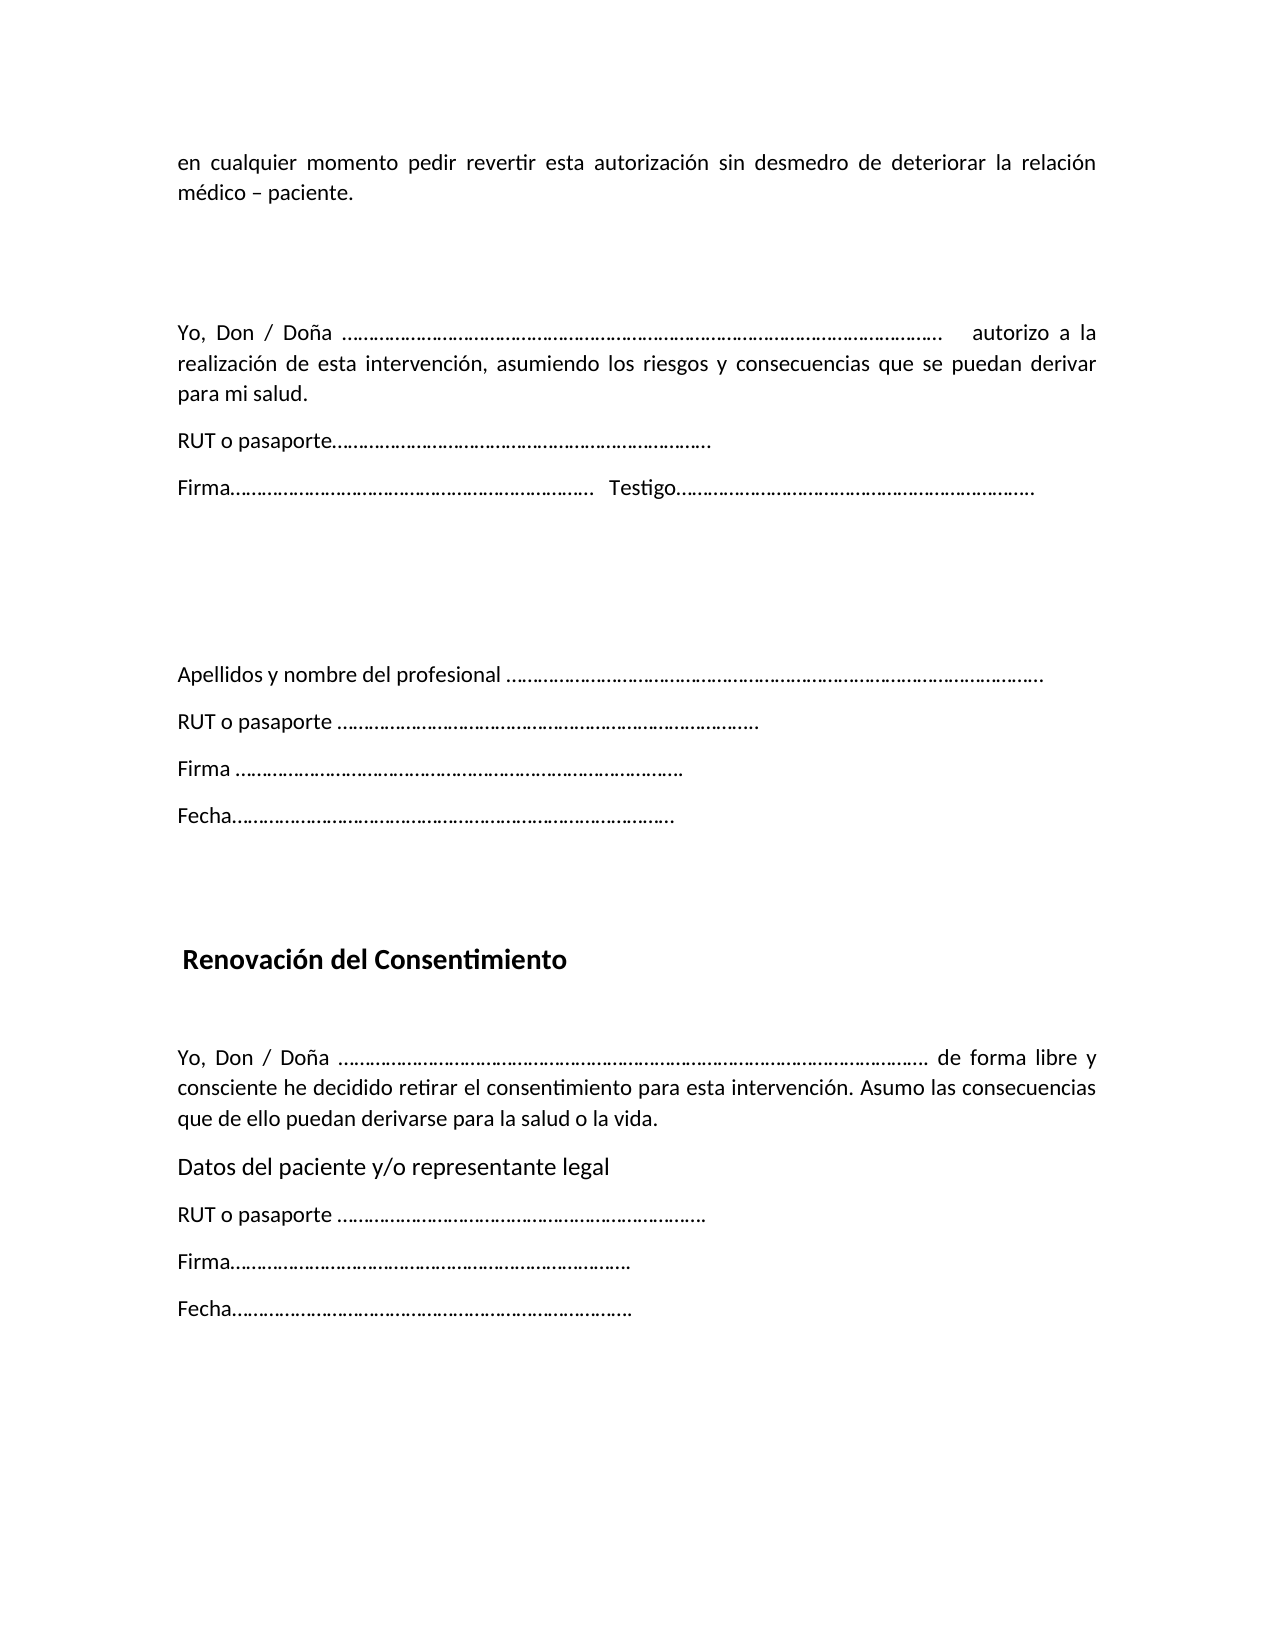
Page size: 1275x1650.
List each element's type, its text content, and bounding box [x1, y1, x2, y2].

text Firma…………………………………………………………………. [177, 1247, 1098, 1275]
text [177, 148, 1098, 206]
text Apellidos y nombre del profesional ………………………………………………………………………………………… [177, 660, 1098, 688]
text RUT o pasaporte……………………………………………………………… [177, 426, 1098, 454]
text RUT o pasaporte …………………………………………………………………….. [177, 707, 1098, 735]
text Renovación del Consentimiento [177, 941, 1098, 977]
text Fecha…………………………………………………………………. [177, 1294, 1098, 1322]
text RUT o pasaporte ……………………………………………………………. [177, 1200, 1098, 1228]
text Yo, Don / Doña …………………………………………………………………………………………………… autorizo a la realización de esta intervención, asumiendo los riesgos y consecuencias que se puedan derivar para mi salud. [177, 318, 1098, 407]
text Yo, Don / Doña …………………………………………………………………………………………………. de forma libre y consciente he decidido retirar el consentimiento para esta intervención. Asumo las consecuencias que de ello puedan derivarse para la salud o la vida. [177, 1043, 1098, 1132]
text Fecha………………………………………………………………………… [177, 801, 1098, 829]
text Datos del paciente y/o representante legal [177, 1151, 1098, 1181]
text Firma…………………………………………………………… Testigo………………………………………………………….. [177, 473, 1098, 501]
text Firma …………………………………………………………………………. [177, 754, 1098, 782]
